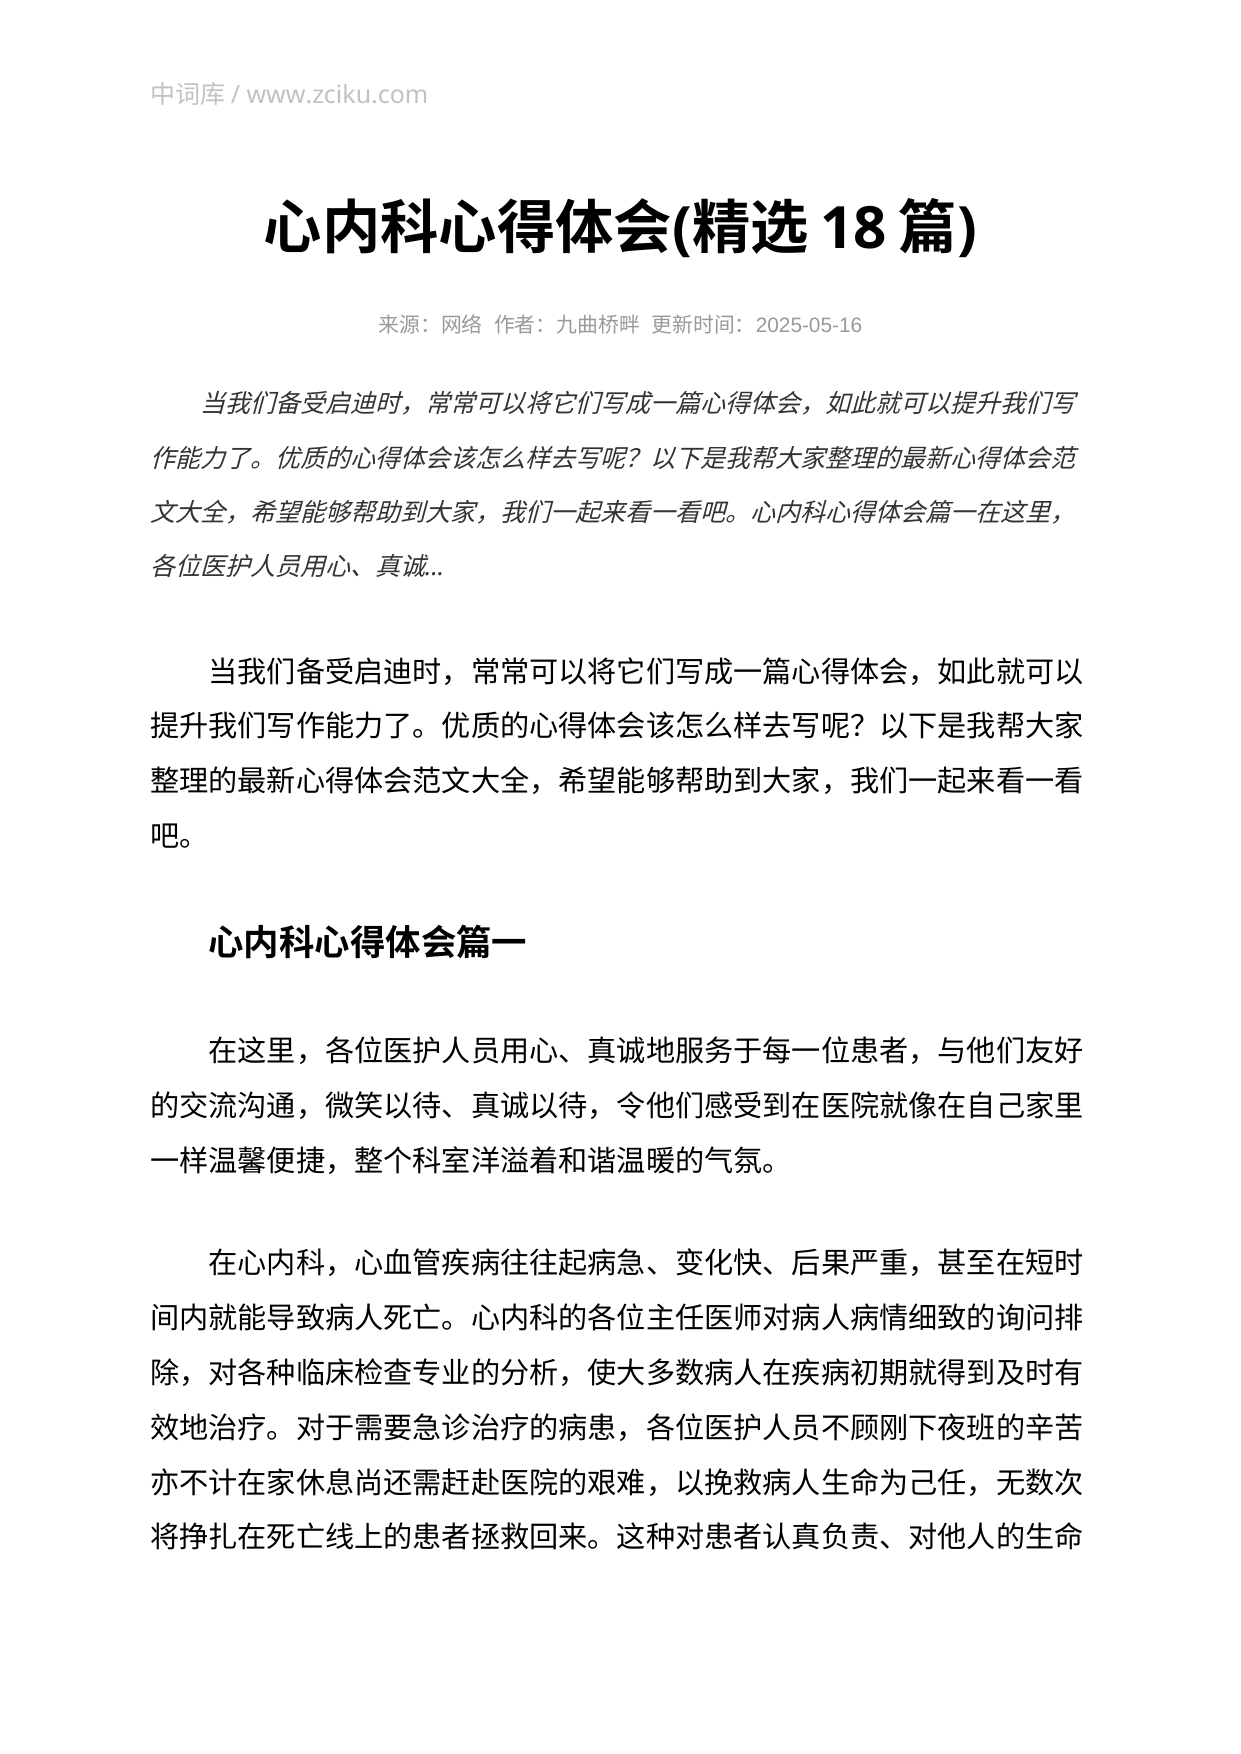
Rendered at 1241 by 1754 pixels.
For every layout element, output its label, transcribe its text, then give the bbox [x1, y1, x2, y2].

subtitle 心内科心得体会(精选18篇) [150, 181, 1090, 266]
text 当我们备受启迪时，常常可以将它们写成一篇心得体会，如此就可以提升我们写作能力了。优质的心得体会该怎么样去写呢？以下是我帮大家整理的最新心得体会范文大全，希望能够帮助到大家，我们一起来看一看吧。心内科心得体会篇一在这里，各位医护人员用心、真诚... [150, 384, 1090, 583]
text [150, 1239, 1090, 1556]
text 在这里，各位医护人员用心、真诚地服务于每一位患者，与他们友好的交流沟通，微笑以待、真诚以待，令他们感受到在医院就像在自己家里一样温馨便捷，整个科室洋溢着和谐温暖的气氛。 [150, 1028, 1090, 1180]
text 当我们备受启迪时，常常可以将它们写成一篇心得体会，如此就可以提升我们写作能力了。优质的心得体会该怎么样去写呢？以下是我帮大家整理的最新心得体会范文大全，希望能够帮助到大家，我们一起来看一看吧。 [150, 648, 1090, 855]
text 心内科心得体会篇一 [150, 914, 1090, 966]
text 来源：网络 作者：九曲桥畔 更新时间：2025-05-16 [150, 313, 1090, 337]
